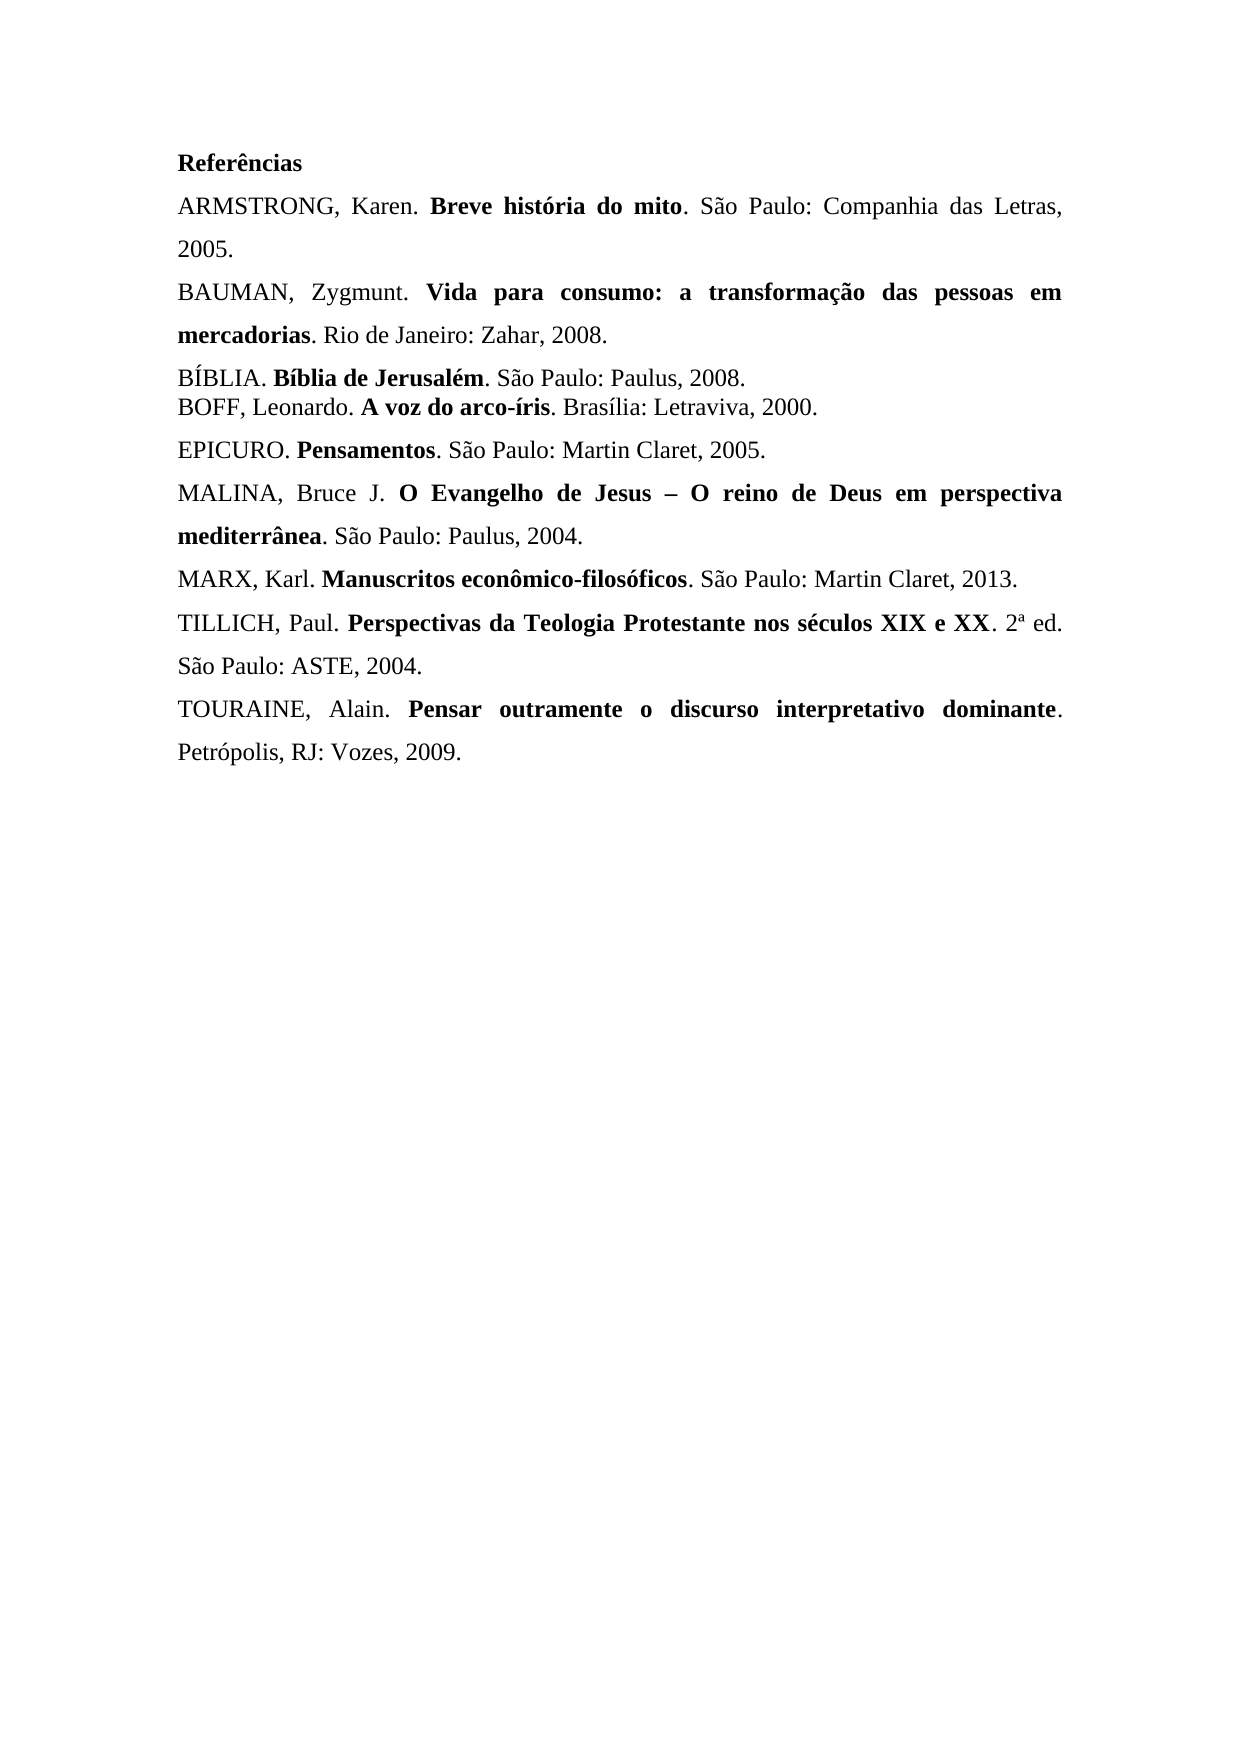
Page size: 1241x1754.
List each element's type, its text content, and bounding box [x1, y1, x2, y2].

text BÍBLIA. Bíblia de Jerusalém. São Paulo: Paulus, 2008. [177, 363, 1063, 392]
text TILLICH, Paul. Perspectivas da Teologia Protestante nos séculos XIX e XX. 2ª ed. São Paulo: ASTE, 2004. [177, 608, 1063, 679]
text MARX, Karl. Manuscritos econômico-filosóficos. São Paulo: Martin Claret, 2013. [177, 564, 1063, 593]
text EPICURO. Pensamentos. São Paulo: Martin Claret, 2005. [177, 435, 1063, 464]
text MALINA, Bruce J. O Evangelho de Jesus – O reino de Deus em perspectiva mediterrânea. São Paulo: Paulus, 2004. [177, 478, 1063, 550]
text BAUMAN, Zygmunt. Vida para consumo: a transformação das pessoas em mercadorias. Rio de Janeiro: Zahar, 2008. [177, 277, 1063, 349]
text TOURAINE, Alain. Pensar outramente o discurso interpretativo dominante. Petrópolis, RJ: Vozes, 2009. [177, 694, 1063, 766]
text Referências [177, 148, 1063, 176]
text ARMSTRONG, Karen. Breve história do mito. São Paulo: Companhia das Letras, 2005. [177, 191, 1063, 263]
text BOFF, Leonardo. A voz do arco-íris. Brasília: Letraviva, 2000. [177, 392, 1063, 421]
